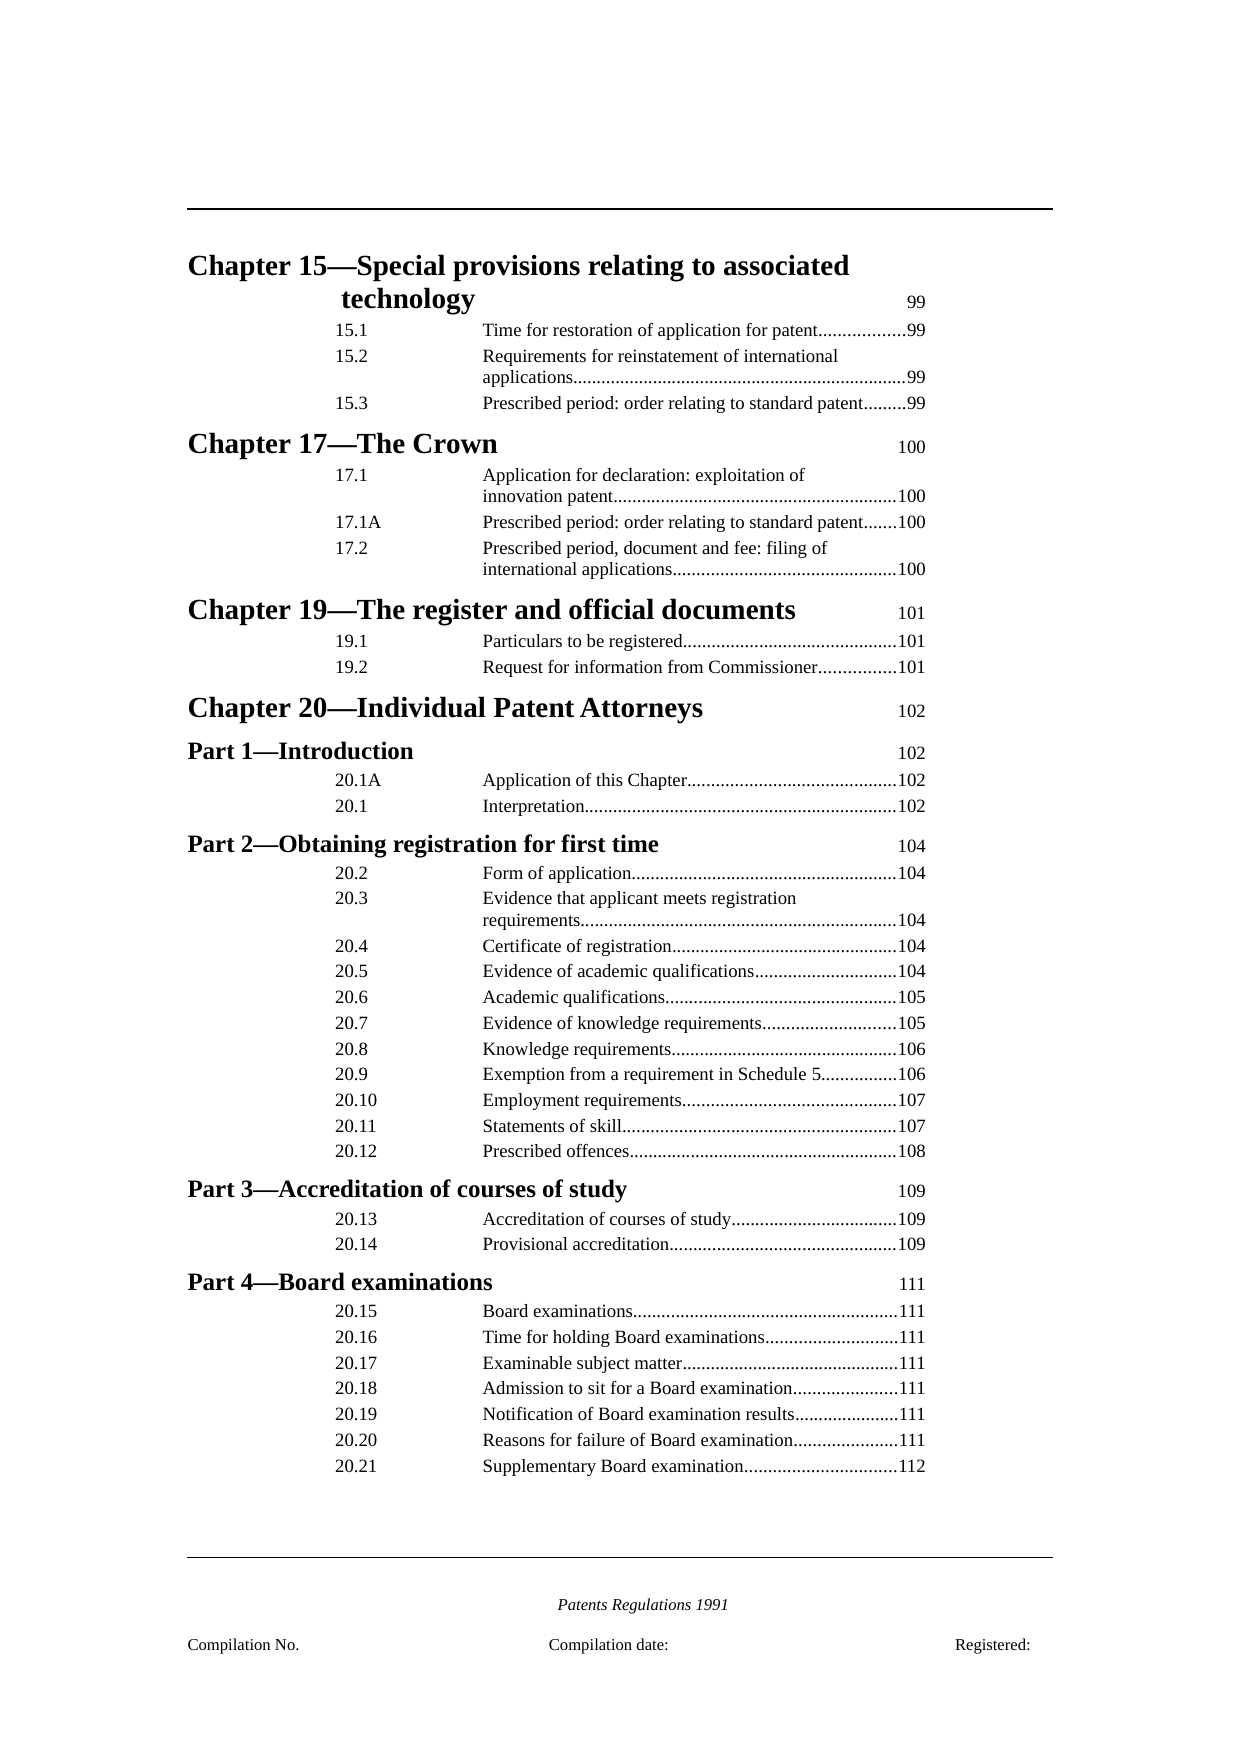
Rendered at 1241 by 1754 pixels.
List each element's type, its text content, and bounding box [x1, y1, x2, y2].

text 20.1A Application of this Chapter 102 [335, 769, 866, 790]
text 17.2 Prescribed period, document and fee: filing of international applications 100 [335, 537, 866, 580]
text 20.19 Notification of Board examination results 111 [335, 1403, 866, 1424]
text 20.7 Evidence of knowledge requirements 105 [335, 1012, 866, 1033]
text Chapter 19—The register and official documents 101 [187, 592, 866, 626]
text 20.9 Exemption from a requirement in Schedule 5 106 [335, 1063, 866, 1085]
text 17.1A Prescribed period: order relating to standard patent 100 [335, 511, 866, 533]
text Part 3—Accreditation of courses of study 109 [187, 1174, 866, 1203]
text Part 4—Board examinations 111 [187, 1267, 866, 1296]
text 15.2 Requirements for reinstatement of international applications 99 [335, 345, 866, 388]
text 20.6 Academic qualifications 105 [335, 986, 866, 1008]
text 20.13 Accreditation of courses of study 109 [335, 1207, 866, 1229]
text 20.17 Examinable subject matter 111 [335, 1352, 866, 1373]
text 20.10 Employment requirements 107 [335, 1089, 866, 1111]
text Chapter 17—The Crown 100 [187, 426, 866, 459]
text 19.2 Request for information from Commissioner 101 [335, 656, 866, 677]
text 20.2 Form of application 104 [335, 862, 866, 883]
text 20.8 Knowledge requirements 106 [335, 1037, 866, 1059]
text 20.21 Supplementary Board examination 112 [335, 1454, 866, 1476]
text 20.12 Prescribed offences 108 [335, 1140, 866, 1162]
text Chapter 15—Special provisions relating to associated technology 99 [187, 248, 866, 315]
text 17.1 Application for declaration: exploitation of innovation patent 100 [335, 464, 866, 507]
text 20.4 Certificate of registration 104 [335, 934, 866, 956]
text 20.5 Evidence of academic qualifications 104 [335, 960, 866, 982]
text 20.20 Reasons for failure of Board examination 111 [335, 1429, 866, 1450]
text 20.3 Evidence that applicant meets registration requirements 104 [335, 887, 866, 930]
text 15.1 Time for restoration of application for patent 99 [335, 319, 866, 341]
text 20.18 Admission to sit for a Board examination 111 [335, 1377, 866, 1399]
text 20.11 Statements of skill 107 [335, 1115, 866, 1136]
text Chapter 20—Individual Patent Attorneys 102 [187, 690, 866, 723]
text 20.14 Provisional accreditation 109 [335, 1233, 866, 1255]
text 20.15 Board examinations 111 [335, 1300, 866, 1322]
text Part 2—Obtaining registration for first time 104 [187, 829, 866, 857]
text 20.1 Interpretation 102 [335, 794, 866, 816]
text 20.16 Time for holding Board examinations 111 [335, 1326, 866, 1347]
text 19.1 Particulars to be registered 101 [335, 630, 866, 652]
text 15.3 Prescribed period: order relating to standard patent 99 [335, 392, 866, 413]
text Part 1—Introduction 102 [187, 736, 866, 765]
